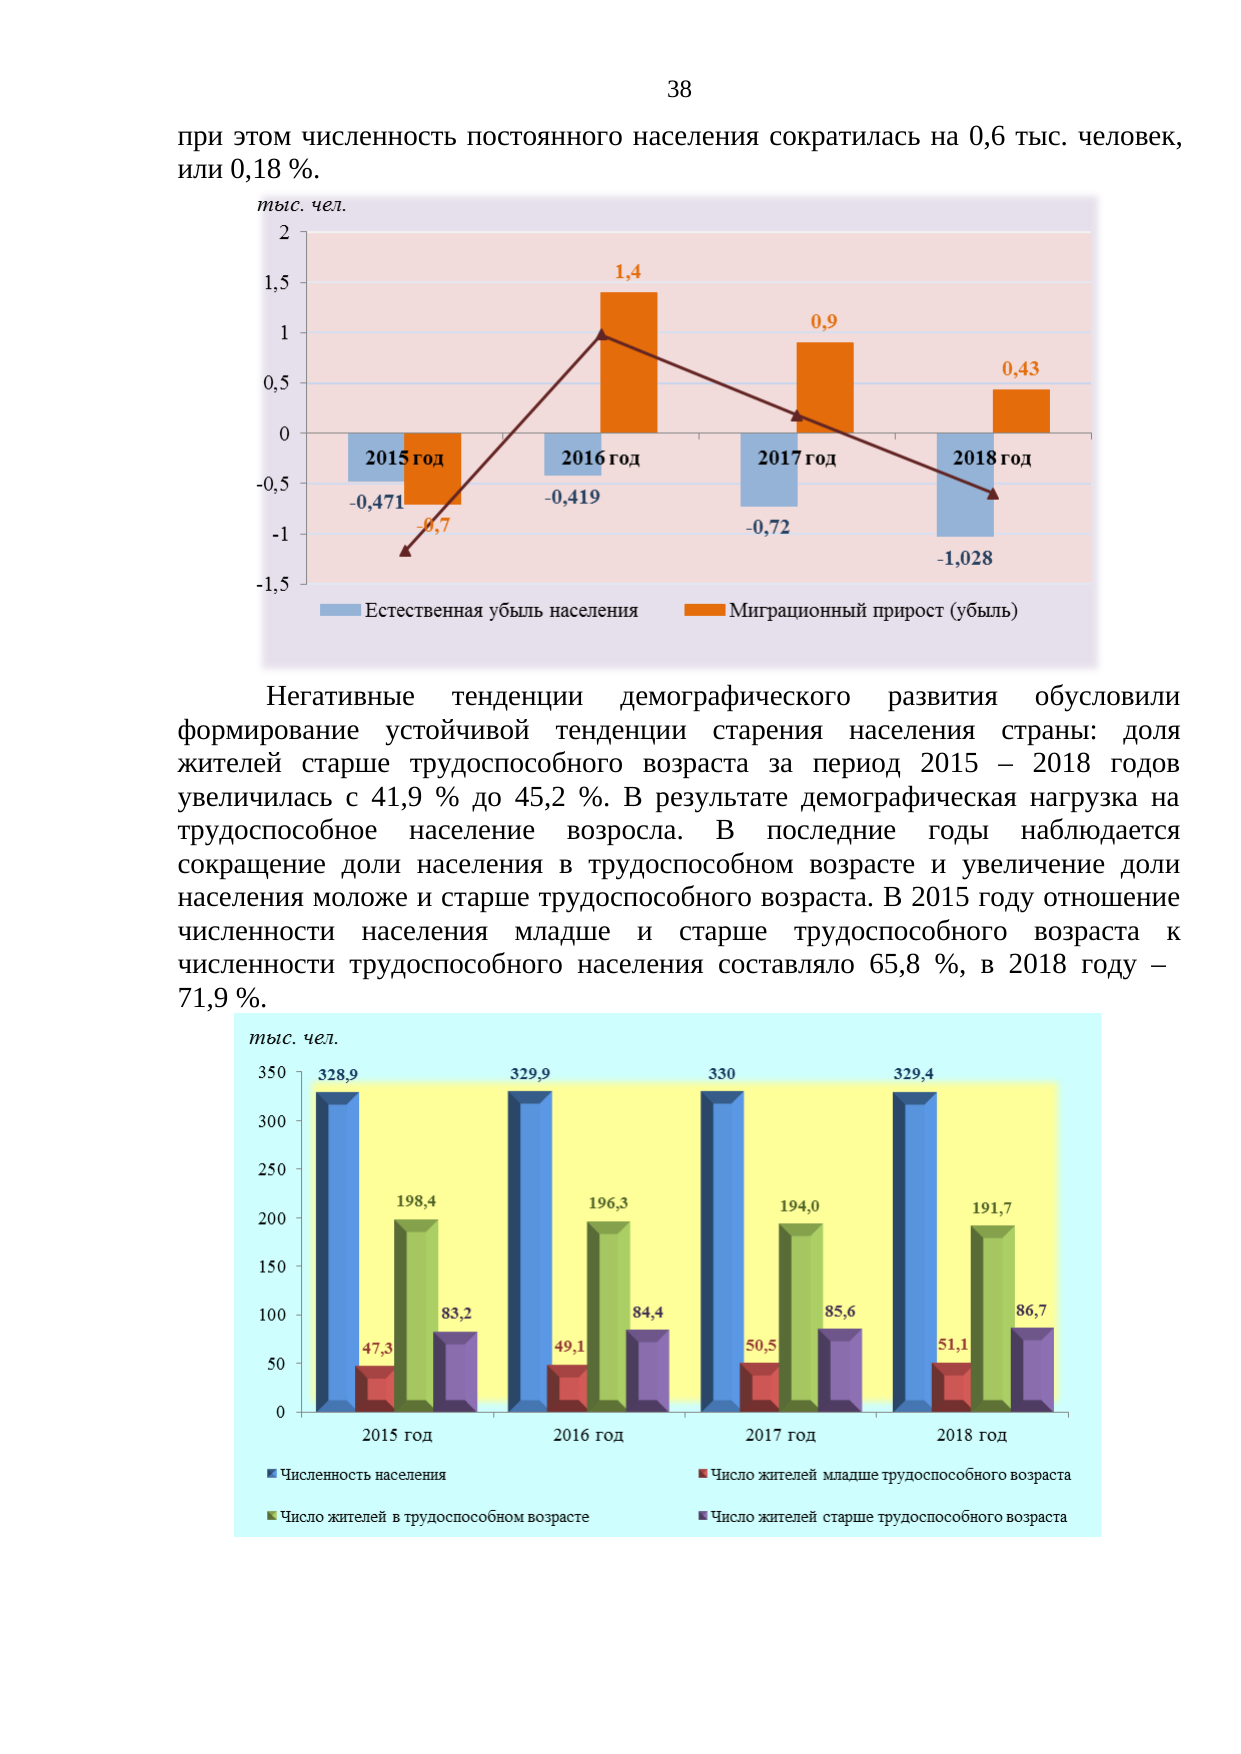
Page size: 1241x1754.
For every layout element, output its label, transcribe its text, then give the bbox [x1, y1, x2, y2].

picture [233, 1013, 1102, 1537]
picture [251, 185, 1108, 679]
text Негативные тенденции демографического развития обусловили формирование устойчивой тенденции старения населения страны: доля жителей старше трудоспособного возраста за период 2015 – 2018 годов увеличилась с 41,9 % до 45,2 %. В результате демографическая нагрузка на трудоспособное население возросла. В последние годы наблюдается сокращение доли населения в трудоспособном возрасте и увеличение доли населения моложе и старше трудоспособного возраста. В 2015 году отношение численности населения младше и старше трудоспособного возраста к численности трудоспособного населения составляло 65,8 %, в 2018 году – 71,9 %. [177, 678, 1181, 1014]
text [177, 118, 1184, 185]
